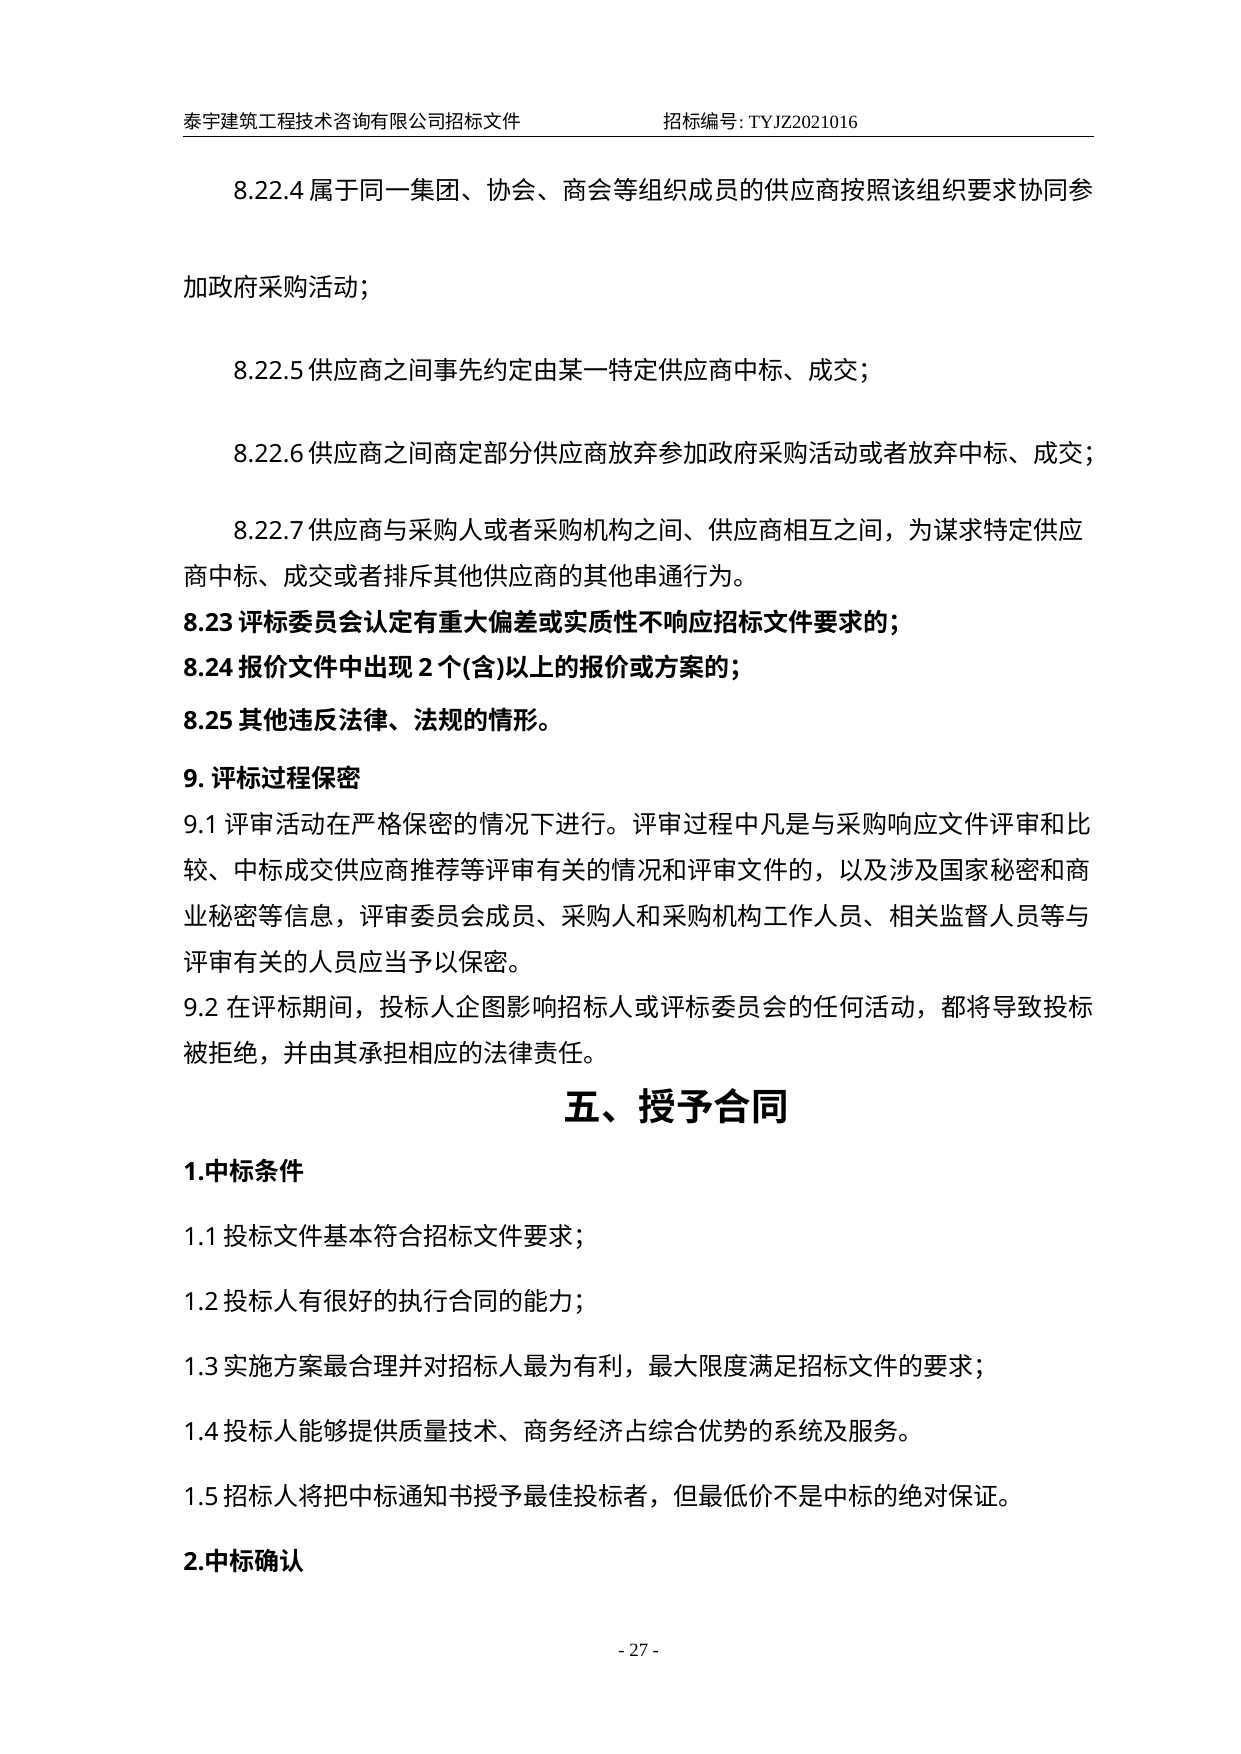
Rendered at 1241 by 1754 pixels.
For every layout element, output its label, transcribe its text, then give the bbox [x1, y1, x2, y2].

list 1.4投标人能够提供质量技术、商务经济占综合优势的系统及服务。 [183, 1397, 1094, 1462]
text 9.1评审活动在严格保密的情况下进行。评审过程中凡是与采购响应文件评审和比较、中标成交供应商推荐等评审有关的情况和评审文件的，以及涉及国家秘密和商业秘密等信息，评审委员会成员、采购人和采购机构工作人员、相关监督人员等与评审有关的人员应当予以保密。 [183, 797, 1094, 980]
text 8.22.5供应商之间事先约定由某一特定供应商中标、成交； [183, 336, 1094, 401]
text 8.22.7供应商与采购人或者采购机构之间、供应商相互之间，为谋求特定供应商中标、成交或者排斥其他供应商的其他串通行为。 [183, 503, 1094, 594]
list 1.1投标文件基本符合招标文件要求； [183, 1202, 1094, 1267]
text 9. 评标过程保密 [183, 751, 1094, 797]
text 1.5招标人将把中标通知书授予最佳投标者，但最低价不是中标的绝对保证。 [183, 1462, 1094, 1527]
text 2.中标确认 [183, 1527, 1094, 1592]
text 8.22.4属于同一集团、协会、商会等组织成员的供应商按照该组织要求协同参加政府采购活动； [183, 156, 1094, 318]
text 五、授予合同 [183, 1072, 1094, 1137]
list 1.中标条件 [183, 1137, 1094, 1202]
list 1.3实施方案最合理并对招标人最为有利，最大限度满足招标文件的要求； [183, 1332, 1094, 1397]
text 8.24报价文件中出现2个(含)以上的报价或方案的； [183, 640, 1094, 686]
text 8.22.6供应商之间商定部分供应商放弃参加政府采购活动或者放弃中标、成交； [183, 419, 1094, 484]
text 8.23评标委员会认定有重大偏差或实质性不响应招标文件要求的； [183, 594, 1094, 640]
text 8.25其他违反法律、法规的情形。 [183, 686, 1094, 751]
list 1.2投标人有很好的执行合同的能力； [183, 1267, 1094, 1332]
text 9.2 在评标期间，投标人企图影响招标人或评标委员会的任何活动，都将导致投标被拒绝，并由其承担相应的法律责任。 [183, 980, 1094, 1072]
